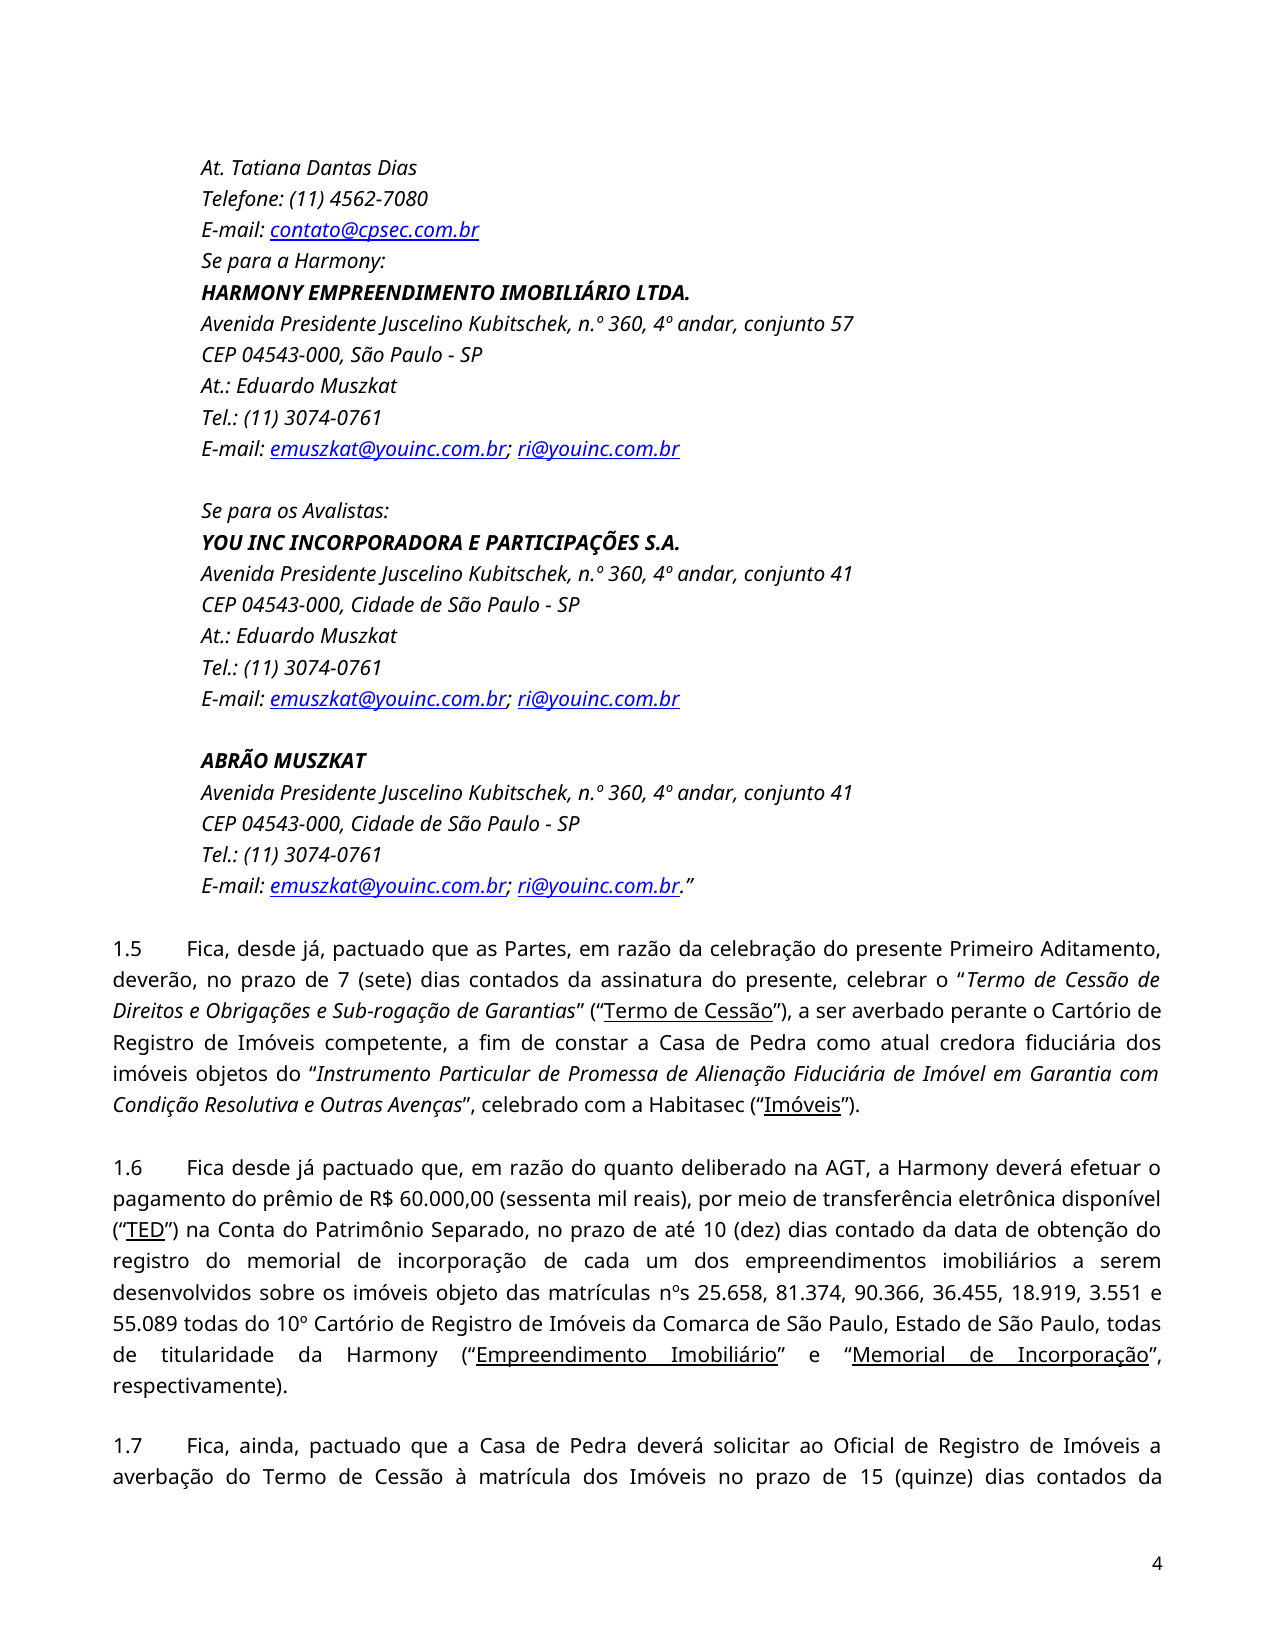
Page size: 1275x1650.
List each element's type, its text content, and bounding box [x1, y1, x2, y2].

text Avenida Presidente Juscelino Kubitschek, n.º 360, 4º andar, conjunto 41 [201, 775, 1162, 806]
text E-mail: emuszkat@youinc.com.br; ri@youinc.com.br [201, 681, 1162, 712]
text At.: Eduardo Muszkat [201, 619, 1162, 650]
text Tel.: (11) 3074-0761 [201, 650, 1162, 681]
text Tel.: (11) 3074-0761 [201, 400, 1162, 431]
text YOU INC INCORPORADORA E PARTICIPAÇÕES S.A. [201, 525, 1162, 556]
text Avenida Presidente Juscelino Kubitschek, n.º 360, 4º andar, conjunto 57 [201, 306, 1162, 337]
text Avenida Presidente Juscelino Kubitschek, n.º 360, 4º andar, conjunto 41 [201, 556, 1162, 587]
text CEP 04543-000, Cidade de São Paulo - SP [201, 806, 1162, 837]
text Telefone: (11) 4562-7080 [201, 181, 1074, 212]
text Se para a Harmony: [201, 244, 1162, 275]
text Se para os Avalistas: [201, 494, 1162, 525]
text CEP 04543-000, São Paulo - SP [201, 337, 1162, 369]
text At. Tatiana Dantas Dias [201, 150, 1074, 181]
list Fica desde já pactuado que, em razão do quanto deliberado na AGT, a Harmony deverá efetuar o pagamento do prêmio de R$ 60.000,00 (sessenta mil reais), por meio de transferência eletrônica disponível (“TED”) na Conta do Patrimônio Separado, no prazo de até 10 (dez) dias contado da data de obtenção do registro do memorial de incorporação de cada um dos empreendimentos imobiliários a serem desenvolvidos sobre os imóveis objeto das matrículas nºs 25.658, 81.374, 90.366, 36.455, 18.919, 3.551 e 55.089 todas do 10º Cartório de Registro de Imóveis da Comarca de São Paulo, Estado de São Paulo, todas de titularidade da Harmony (“Empreendimento Imobiliário” e “Memorial de Incorporação”, respectivamente). [112, 1150, 1162, 1400]
text HARMONY EMPREENDIMENTO IMOBILIÁRIO LTDA. [201, 275, 1162, 306]
text CEP 04543-000, Cidade de São Paulo - SP [201, 587, 1162, 619]
list Fica, desde já, pactuado que as Partes, em razão da celebração do presente Primeiro Aditamento, deverão, no prazo de 7 (sete) dias contados da assinatura do presente, celebrar o “Termo de Cessão de Direitos e Obrigações e Sub-rogação de Garantias” (“Termo de Cessão”), a ser averbado perante o Cartório de Registro de Imóveis competente, a fim de constar a Casa de Pedra como atual credora fiduciária dos imóveis objetos do “Instrumento Particular de Promessa de Alienação Fiduciária de Imóvel em Garantia com Condição Resolutiva e Outras Avenças”, celebrado com a Habitasec (“Imóveis”). [112, 931, 1162, 1119]
text At.: Eduardo Muszkat [201, 369, 1162, 400]
text Tel.: (11) 3074-0761 [201, 837, 1162, 869]
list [112, 1428, 1162, 1491]
text E-mail: emuszkat@youinc.com.br; ri@youinc.com.br [201, 431, 1162, 462]
text ABRÃO MUSZKAT [201, 744, 1162, 775]
text E-mail: contato@cpsec.com.br [201, 212, 1074, 244]
text E-mail: emuszkat@youinc.com.br; ri@youinc.com.br.” [201, 869, 1162, 900]
